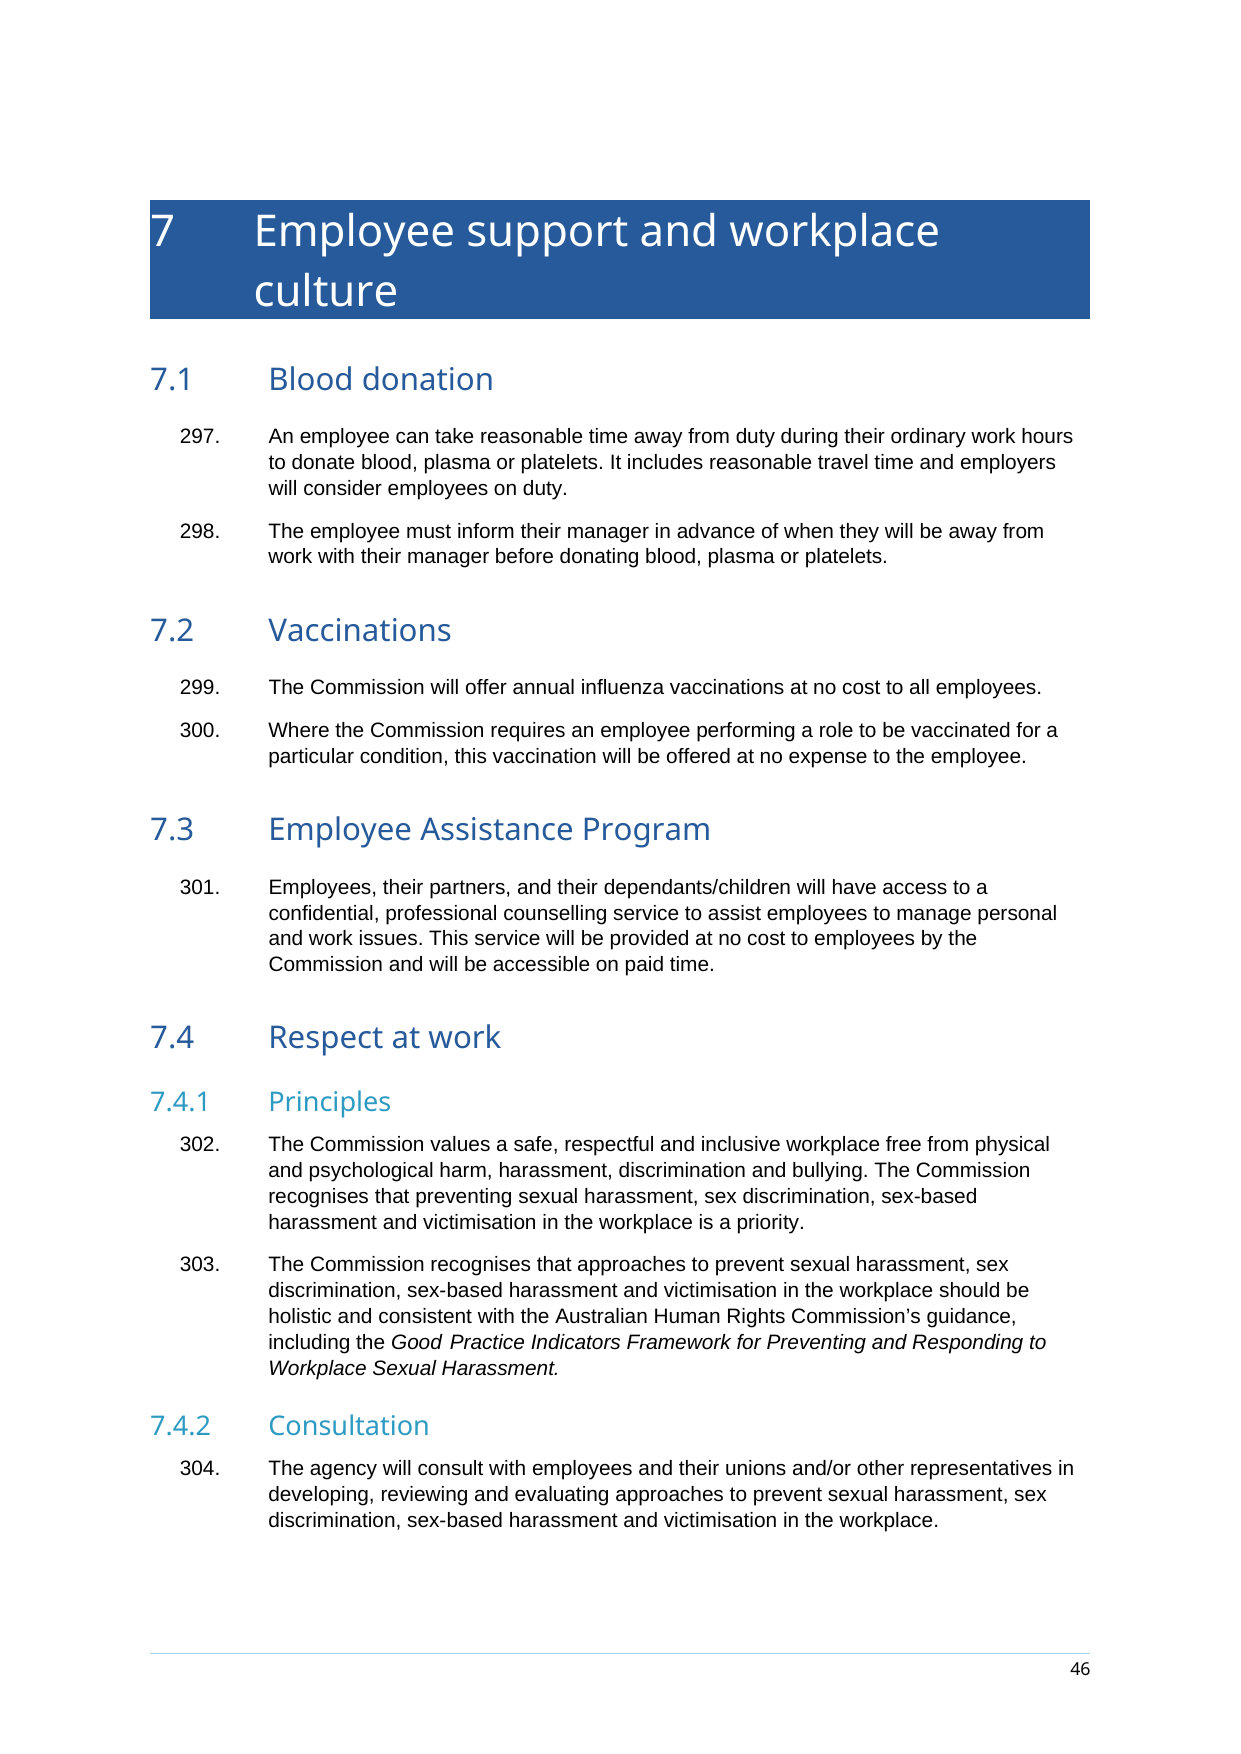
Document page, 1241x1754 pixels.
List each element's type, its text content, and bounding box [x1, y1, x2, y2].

subtitle Principles [150, 1083, 1090, 1120]
list Employees, their partners, and their dependants/children will have access to a confidential, professional counselling service to assist employees to manage personal and work issues. This service will be provided at no cost to employees by the Commission and will be accessible on paid time. [179, 874, 1090, 976]
list The Commission will offer annual influenza vaccinations at no cost to all employees. [179, 675, 1090, 699]
subtitle Vaccinations [150, 608, 1090, 650]
list The Commission values a safe, respectful and inclusive workplace free from physical and psychological harm, harassment, discrimination and bullying. The Commission recognises that preventing sexual harassment, sex discrimination, sex-based harassment and victimisation in the workplace is a priority. [179, 1132, 1090, 1234]
subtitle Employee Assistance Program [150, 807, 1090, 849]
subtitle Employee support and workplace culture [150, 200, 1090, 319]
list Where the Commission requires an employee performing a role to be vaccinated for a particular condition, this vaccination will be offered at no expense to the employee. [179, 718, 1090, 767]
list The Commission recognises that approaches to prevent sexual harassment, sex discrimination, sex-based harassment and victimisation in the workplace should be holistic and consistent with the Australian Human Rights Commission’s guidance, including the Good Practice Indicators Framework for Preventing and Responding to Workplace Sexual Harassment. [179, 1252, 1090, 1379]
list The employee must inform their manager in advance of when they will be away from work with their manager before donating blood, plasma or platelets. [179, 518, 1090, 568]
subtitle Blood donation [150, 357, 1090, 399]
subtitle Respect at work [150, 1015, 1090, 1058]
list The agency will consult with employees and their unions and/or other representatives in developing, reviewing and evaluating approaches to prevent sexual harassment, sex discrimination, sex-based harassment and victimisation in the workplace. [179, 1456, 1090, 1531]
list An employee can take reasonable time away from duty during their ordinary work hours to donate blood, plasma or platelets. It includes reasonable travel time and employers will consider employees on duty. [179, 424, 1090, 500]
subtitle Consultation [150, 1406, 1090, 1443]
